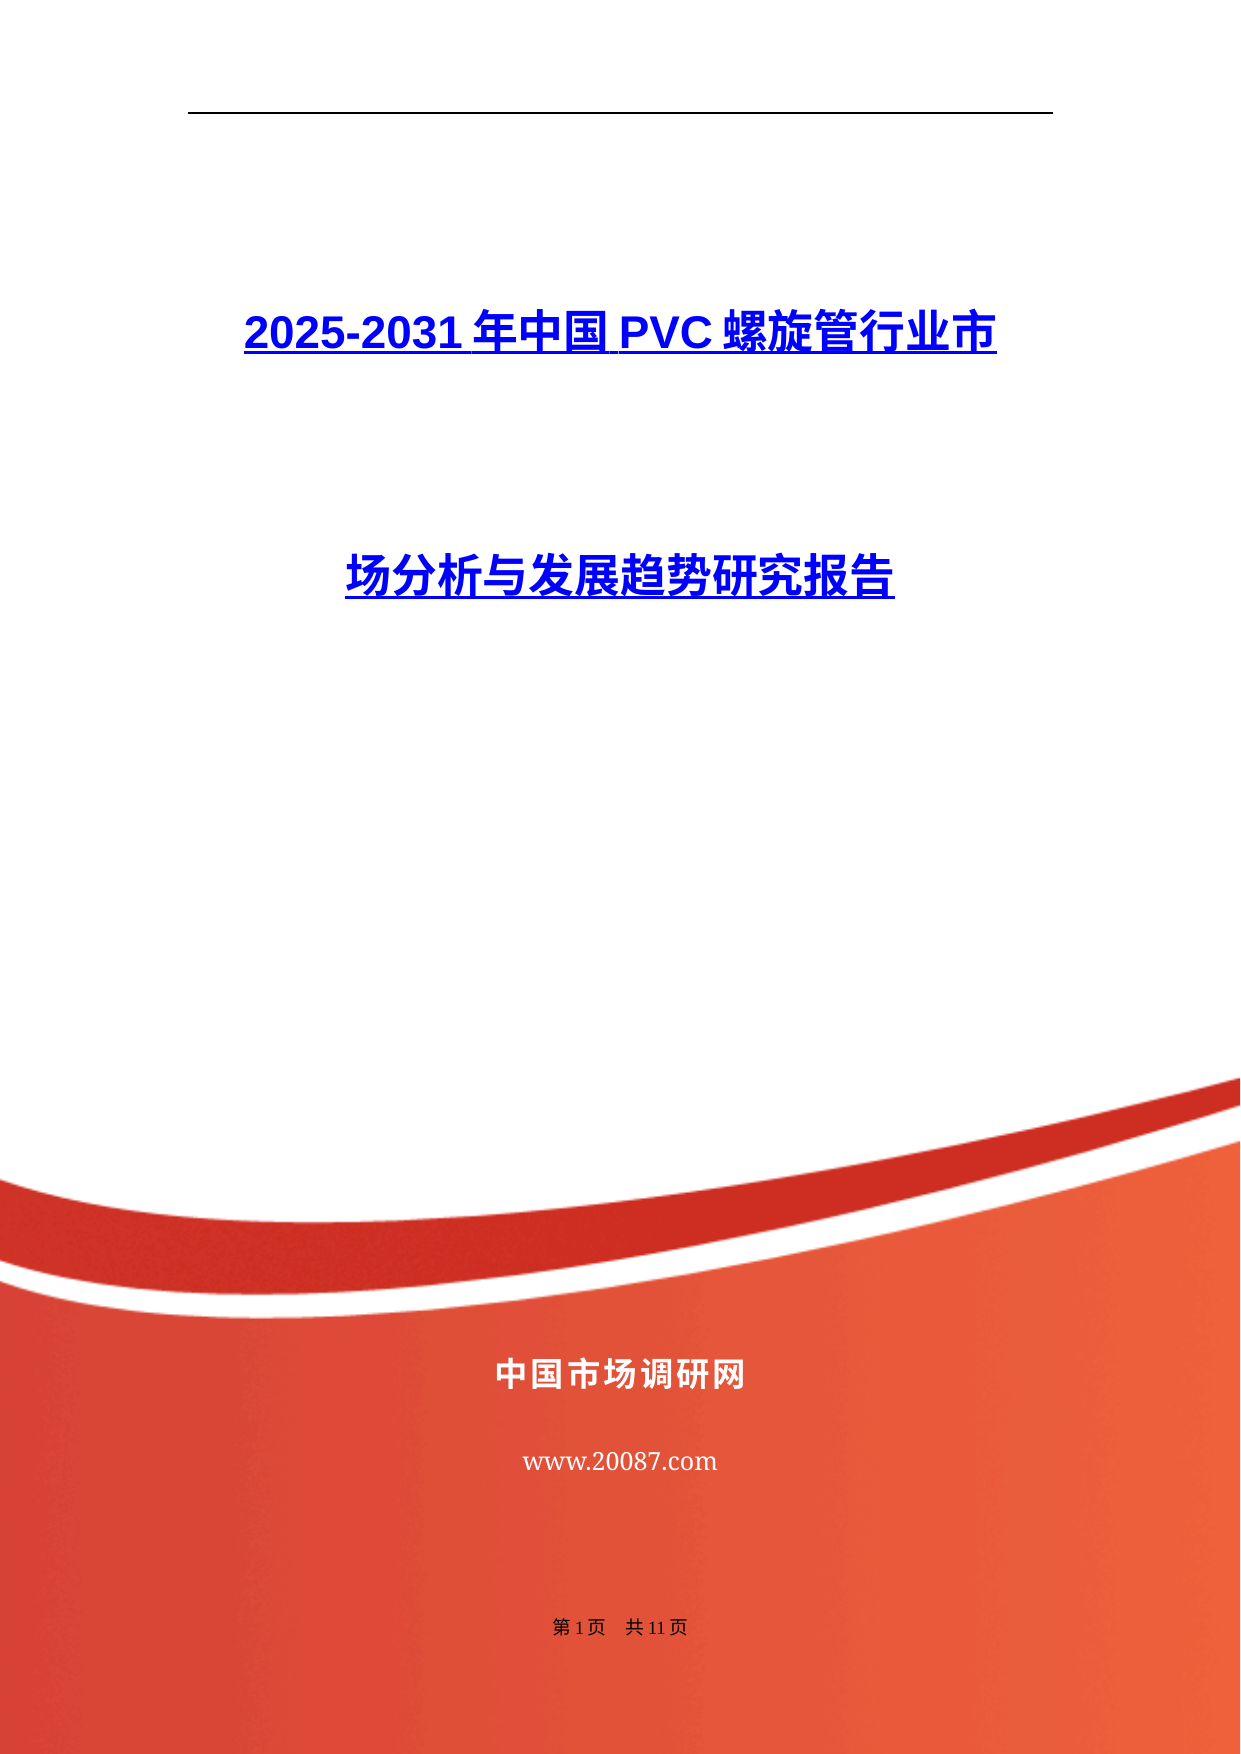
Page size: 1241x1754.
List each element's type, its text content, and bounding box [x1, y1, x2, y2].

picture [0, 1006, 1241, 1754]
table_header 2025-2031年中国PVC螺旋管行业市场分析与发展趋势研究报告 [188, 207, 1053, 773]
text www.20087.com [187, 1428, 1053, 1493]
subtitle 中国市场调研网 [187, 1339, 1053, 1404]
